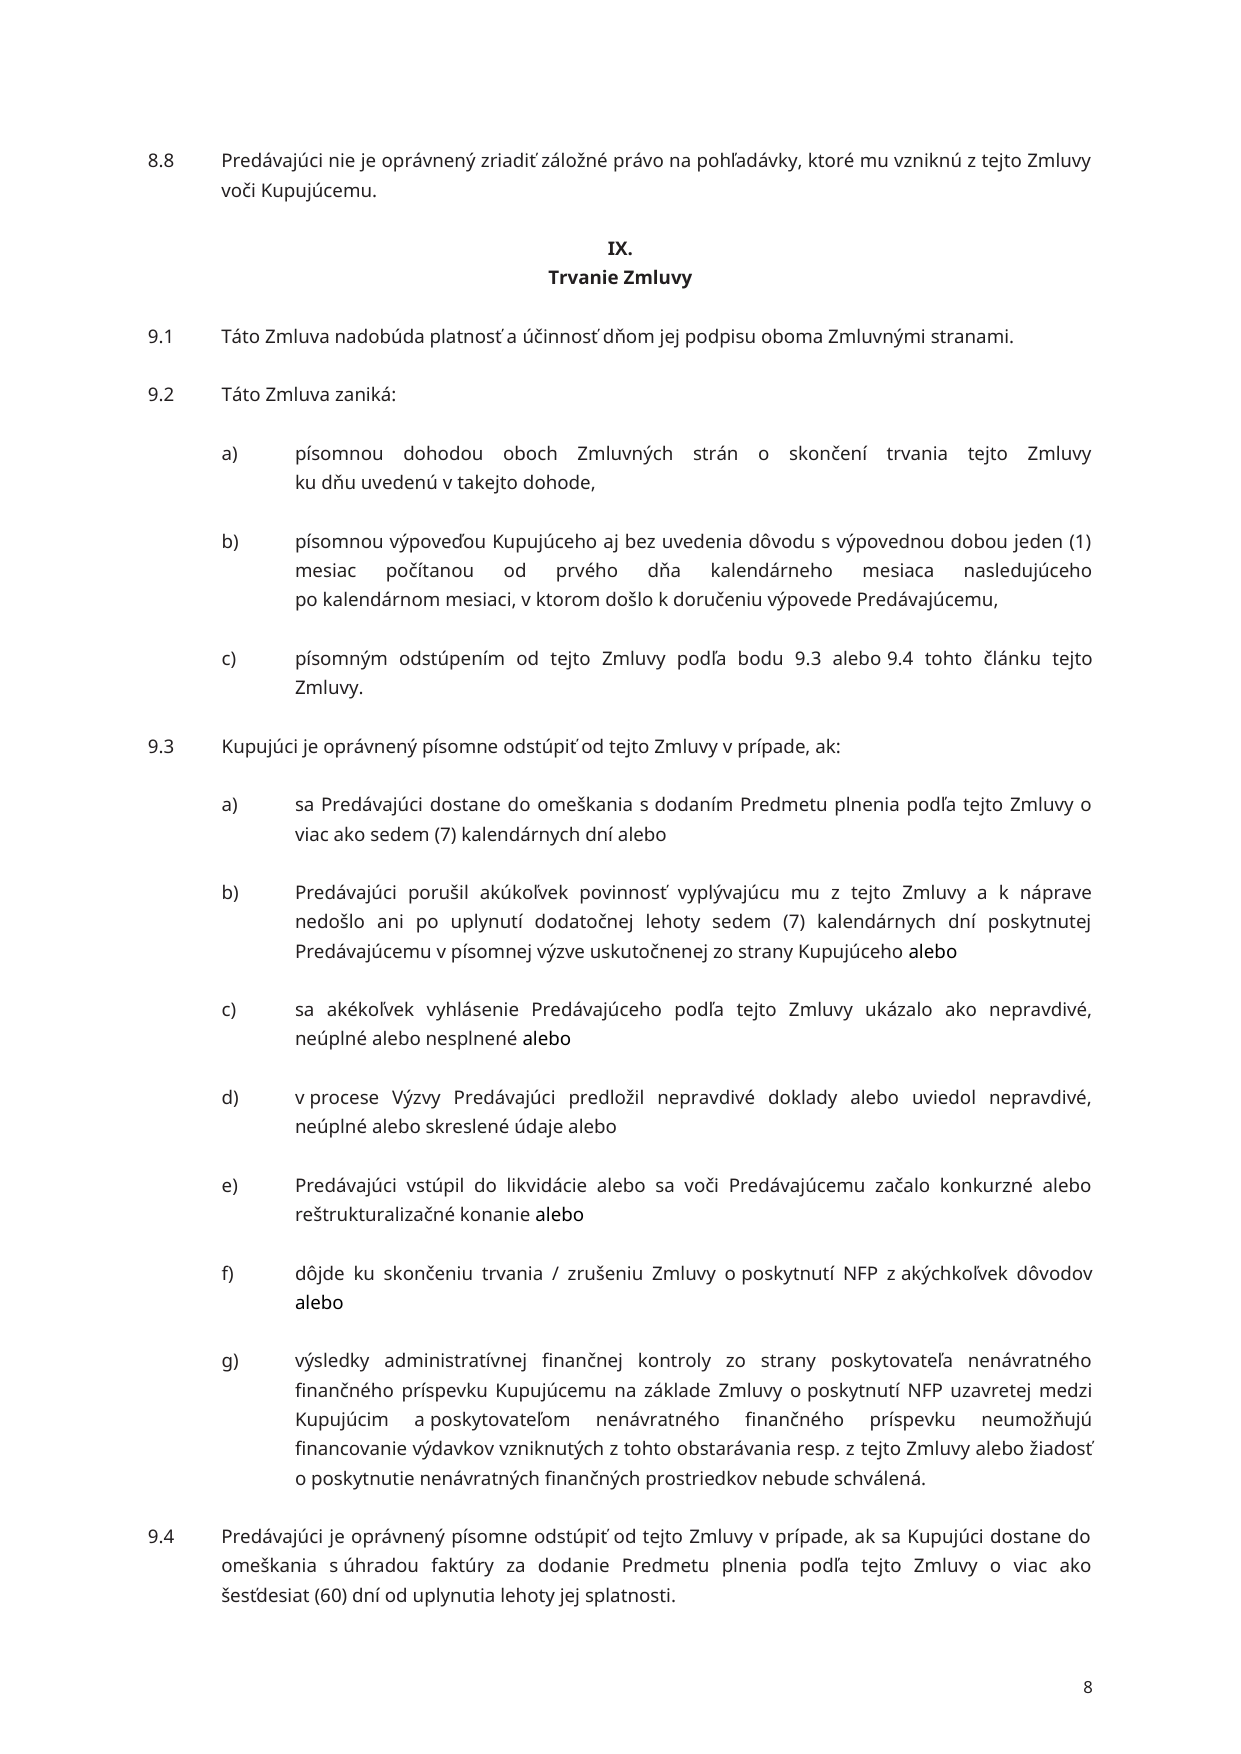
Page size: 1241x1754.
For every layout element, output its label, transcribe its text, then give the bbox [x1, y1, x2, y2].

text 8.8 Predávajúci nie je oprávnený zriadiť záložné právo na pohľadávky, ktoré mu vzniknú z tejto Zmluvy voči Kupujúcemu. [148, 148, 1093, 202]
text 9.1 Táto Zmluva nadobúda platnosť a účinnosť dňom jej podpisu oboma Zmluvnými stranami. [148, 323, 1093, 349]
text IX. [148, 235, 1093, 261]
text b) písomnou výpoveďou Kupujúceho aj bez uvedenia dôvodu s výpovednou dobou jeden (1) mesiac počítanou od prvého dňa kalendárneho mesiaca nasledujúceho po kalendárnom mesiaci, v ktorom došlo k doručeniu výpovede Predávajúcemu, [221, 528, 1093, 612]
text 9.2 Táto Zmluva zaniká: [148, 382, 1093, 407]
text c) písomným odstúpením od tejto Zmluvy podľa bodu 9.3 alebo 9.4 tohto článku tejto Zmluvy. [221, 645, 1093, 700]
text a) písomnou dohodou oboch Zmluvných strán o skončení trvania tejto Zmluvy ku dňu uvedenú v takejto dohode, [221, 440, 1093, 495]
list Predávajúci vstúpil do likvidácie alebo sa voči Predávajúcemu začalo konkurzné alebo reštrukturalizačné konanie alebo [221, 1172, 1093, 1227]
text 9.4 Predávajúci je oprávnený písomne odstúpiť od tejto Zmluvy v prípade, ak sa Kupujúci dostane do omeškania s úhradou faktúry za dodanie Predmetu plnenia podľa tejto Zmluvy o viac ako šesťdesiat (60) dní od uplynutia lehoty jej splatnosti. [148, 1523, 1093, 1607]
text b) Predávajúci porušil akúkoľvek povinnosť vyplývajúcu mu z tejto Zmluvy a k náprave nedošlo ani po uplynutí dodatočnej lehoty sedem (7) kalendárnych dní poskytnutej Predávajúcemu v písomnej výzve uskutočnenej zo strany Kupujúceho alebo [221, 879, 1093, 963]
text a) sa Predávajúci dostane do omeškania s dodaním Predmetu plnenia podľa tejto Zmluvy o viac ako sedem (7) kalendárnych dní alebo [221, 792, 1093, 846]
list v procese Výzvy Predávajúci predložil nepravdivé doklady alebo uviedol nepravdivé, neúplné alebo skreslené údaje alebo [221, 1084, 1093, 1139]
list dôjde ku skončeniu trvania / zrušeniu Zmluvy o poskytnutí NFP z akýchkoľvek dôvodov alebo [221, 1260, 1093, 1315]
text 9.3 Kupujúci je oprávnený písomne odstúpiť od tejto Zmluvy v prípade, ak: [148, 733, 1093, 758]
text Trvanie Zmluvy [148, 265, 1093, 290]
list výsledky administratívnej finančnej kontroly zo strany poskytovateľa nenávratného finančného príspevku Kupujúcemu na základe Zmluvy o poskytnutí NFP uzavretej medzi Kupujúcim a poskytovateľom nenávratného finančného príspevku neumožňujú financovanie výdavkov vzniknutých z tohto obstarávania resp. z tejto Zmluvy alebo žiadosť o poskytnutie nenávratných finančných prostriedkov nebude schválená. [221, 1348, 1093, 1490]
text c) sa akékoľvek vyhlásenie Predávajúceho podľa tejto Zmluvy ukázalo ako nepravdivé, neúplné alebo nesplnené alebo [221, 996, 1093, 1051]
